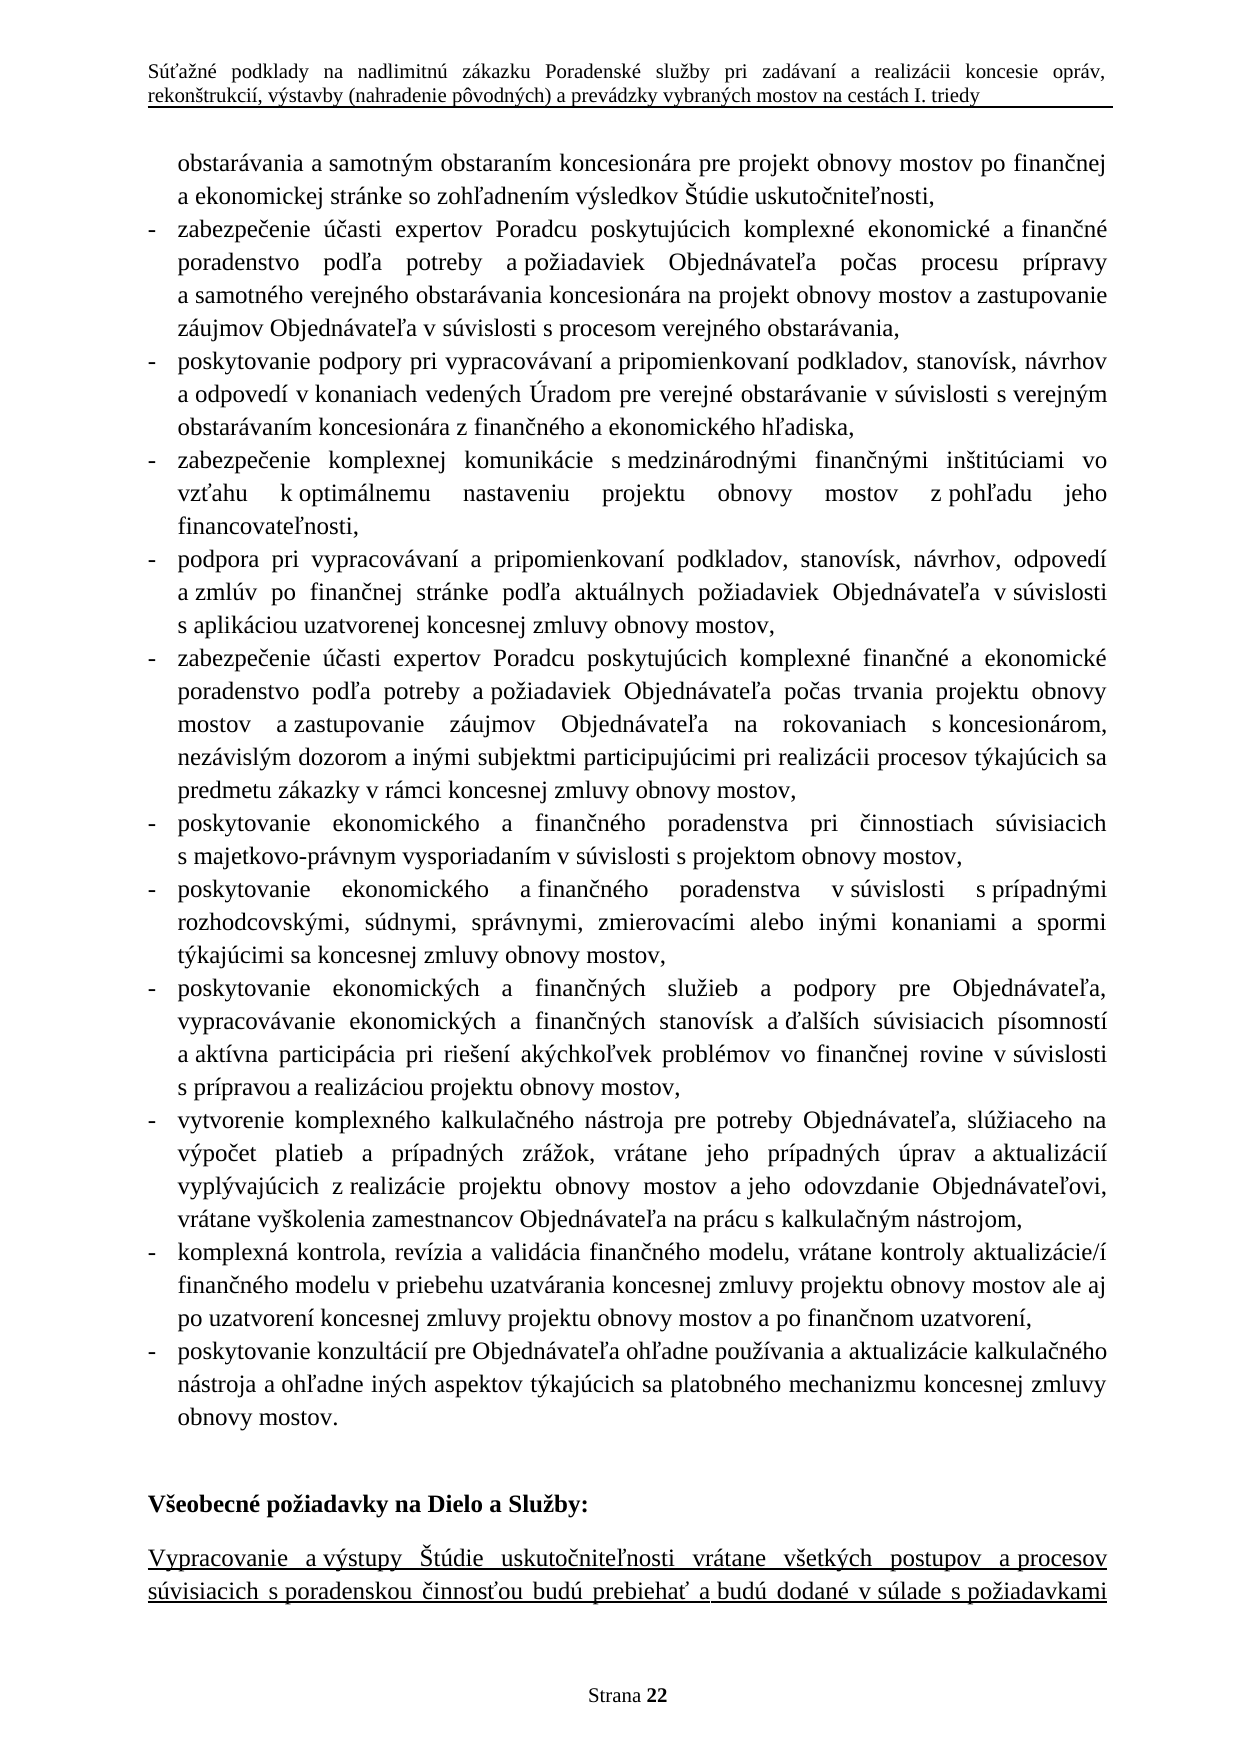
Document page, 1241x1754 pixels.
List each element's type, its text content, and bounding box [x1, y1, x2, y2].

list zabezpečenie účasti expertov Poradcu poskytujúcich komplexné ekonomické a finančné poradenstvo podľa potreby a požiadaviek Objednávateľa počas procesu prípravy a samotného verejného obstarávania koncesionára na projekt obnovy mostov a zastupovanie záujmov Objednávateľa v súvislosti s procesom verejného obstarávania, [148, 214, 1107, 342]
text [148, 1570, 1107, 1601]
list vytvorenie komplexného kalkulačného nástroja pre potreby Objednávateľa, slúžiaceho na výpočet platieb a prípadných zrážok, vrátane jeho prípadných úprav a aktualizácií vyplývajúcich z realizácie projektu obnovy mostov a jeho odovzdanie Objednávateľovi, vrátane vyškolenia zamestnancov Objednávateľa na prácu s kalkulačným nástrojom, [148, 1105, 1107, 1233]
list poskytovanie ekonomického a finančného poradenstva pri činnostiach súvisiacich s majetkovo-právnym vysporiadaním v súvislosti s projektom obnovy mostov, [148, 808, 1107, 870]
list zabezpečenie účasti expertov Poradcu poskytujúcich komplexné finančné a ekonomické poradenstvo podľa potreby a požiadaviek Objednávateľa počas trvania projektu obnovy mostov a zastupovanie záujmov Objednávateľa na rokovaniach s koncesionárom, nezávislým dozorom a inými subjektmi participujúcimi pri realizácii procesov týkajúcich sa predmetu zákazky v rámci koncesnej zmluvy obnovy mostov, [148, 643, 1107, 804]
list poskytovanie ekonomického a finančného poradenstva v súvislosti s prípadnými rozhodcovskými, súdnymi, správnymi, zmierovacími alebo inými konaniami a spormi týkajúcimi sa koncesnej zmluvy obnovy mostov, [148, 874, 1107, 969]
list poskytovanie podpory pri vypracovávaní a pripomienkovaní podkladov, stanovísk, návrhov a odpovedí v konaniach vedených Úradom pre verejné obstarávanie v súvislosti s verejným obstarávaním koncesionára z finančného a ekonomického hľadiska, [148, 346, 1107, 441]
text Všeobecné požiadavky na Dielo a Služby: [148, 1489, 1107, 1518]
list poskytovanie ekonomických a finančných služieb a podpory pre Objednávateľa, vypracovávanie ekonomických a finančných stanovísk a ďalších súvisiacich písomností a aktívna participácia pri riešení akýchkoľvek problémov vo finančnej rovine v súvislosti s prípravou a realizáciou projektu obnovy mostov, [148, 973, 1107, 1101]
list poskytovanie konzultácií pre Objednávateľa ohľadne používania a aktualizácie kalkulačného nástroja a ohľadne iných aspektov týkajúcich sa platobného mechanizmu koncesnej zmluvy obnovy mostov. [148, 1336, 1107, 1431]
list komplexná kontrola, revízia a validácia finančného modelu, vrátane kontroly aktualizácie/í finančného modelu v priebehu uzatvárania koncesnej zmluvy projektu obnovy mostov ale aj po uzatvorení koncesnej zmluvy projektu obnovy mostov a po finančnom uzatvorení, [148, 1237, 1107, 1332]
list zabezpečenie komplexnej komunikácie s medzinárodnými finančnými inštitúciami vo vzťahu k optimálnemu nastaveniu projektu obnovy mostov z pohľadu jeho financovateľnosti, [148, 445, 1107, 540]
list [148, 148, 1107, 209]
list podpora pri vypracovávaní a pripomienkovaní podkladov, stanovísk, návrhov, odpovedí a zmlúv po finančnej stránke podľa aktuálnych požiadaviek Objednávateľa v súvislosti s aplikáciou uzatvorenej koncesnej zmluvy obnovy mostov, [148, 544, 1107, 639]
